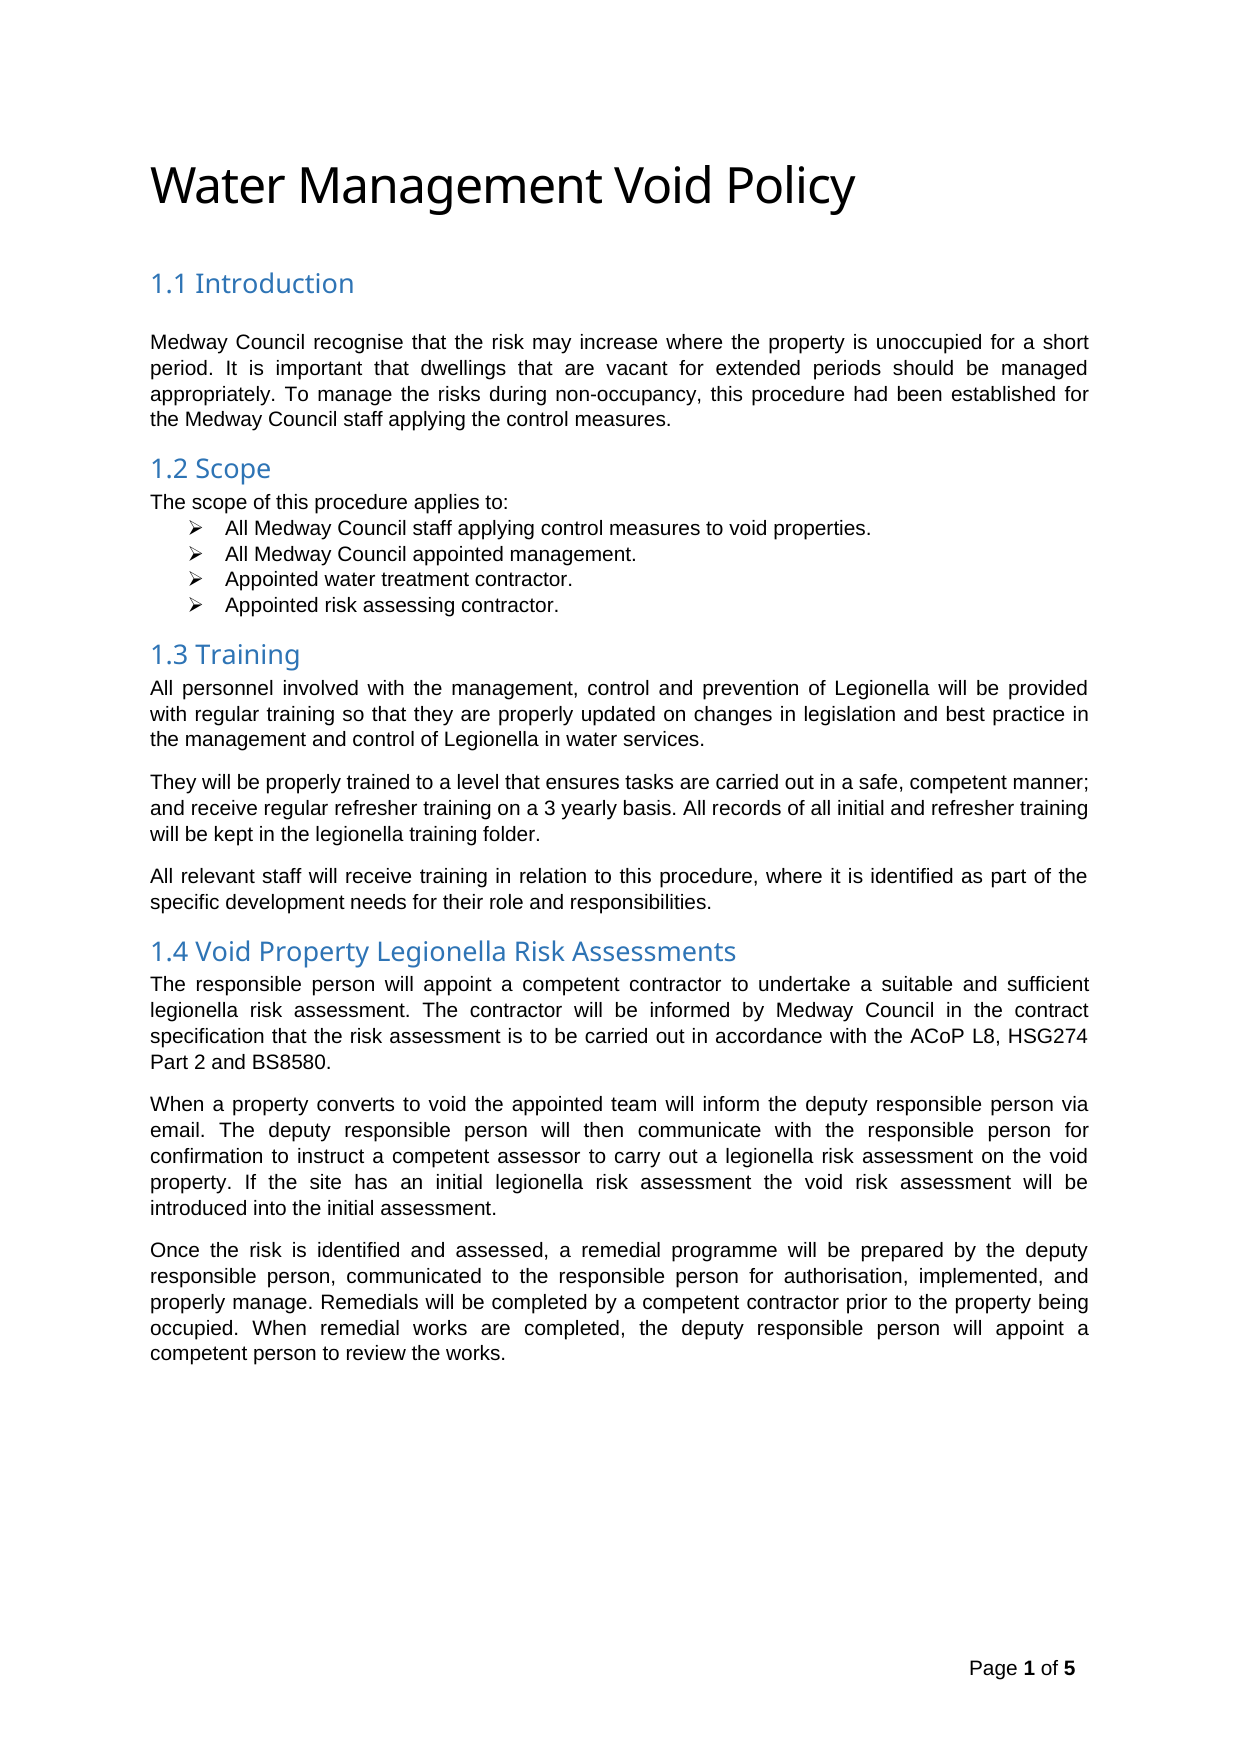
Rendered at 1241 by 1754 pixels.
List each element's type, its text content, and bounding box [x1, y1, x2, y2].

text Once the risk is identified and assessed, a remedial programme will be prepared by the deputy responsible person, communicated to the responsible person for authorisation, implemented, and properly manage. Remedials will be completed by a competent contractor prior to the property being occupied. When remedial works are completed, the deputy responsible person will appoint a competent person to review the works. [150, 1238, 1090, 1365]
subtitle 1.3 Training [150, 636, 1090, 673]
text The responsible person will appoint a competent contractor to undertake a suitable and sufficient legionella risk assessment. The contractor will be informed by Medway Council in the contract specification that the risk assessment is to be carried out in accordance with the ACoP L8, HSG274 Part 2 and BS8580. [150, 972, 1090, 1073]
text Medway Council recognise that the risk may increase where the property is unoccupied for a short period. It is important that dwellings that are vacant for extended periods should be managed appropriately. To manage the risks during non-occupancy, this procedure had been established for the Medway Council staff applying the control measures. [150, 330, 1090, 431]
text The scope of this procedure applies to: [150, 489, 1090, 513]
list All Medway Council appointed management. [187, 541, 1090, 565]
text When a property converts to void the appointed team will inform the deputy responsible person via email. The deputy responsible person will then communicate with the responsible person for confirmation to instruct a competent assessor to carry out a legionella risk assessment on the void property. If the site has an initial legionella risk assessment the void risk assessment will be introduced into the initial assessment. [150, 1092, 1090, 1219]
list Appointed water treatment contractor. [187, 567, 1090, 591]
text All personnel involved with the management, control and prevention of Legionella will be provided with regular training so that they are properly updated on changes in legislation and best practice in the management and control of Legionella in water services. [150, 676, 1090, 751]
subtitle 1.4 Void Property Legionella Risk Assessments [150, 932, 1090, 969]
list All Medway Council staff applying control measures to void properties. [187, 515, 1090, 539]
title Water Management Void Policy [150, 150, 1090, 218]
list Appointed risk assessing contractor. [187, 593, 1090, 617]
text They will be properly trained to a level that ensures tasks are carried out in a safe, competent manner; and receive regular refresher training on a 3 yearly basis. All records of all initial and refresher training will be kept in the legionella training folder. [150, 770, 1090, 845]
subtitle 1.2 Scope [150, 450, 1090, 487]
subtitle 1.1 Introduction [150, 265, 1090, 302]
text All relevant staff will receive training in relation to this procedure, where it is identified as part of the specific development needs for their role and responsibilities. [150, 864, 1090, 914]
